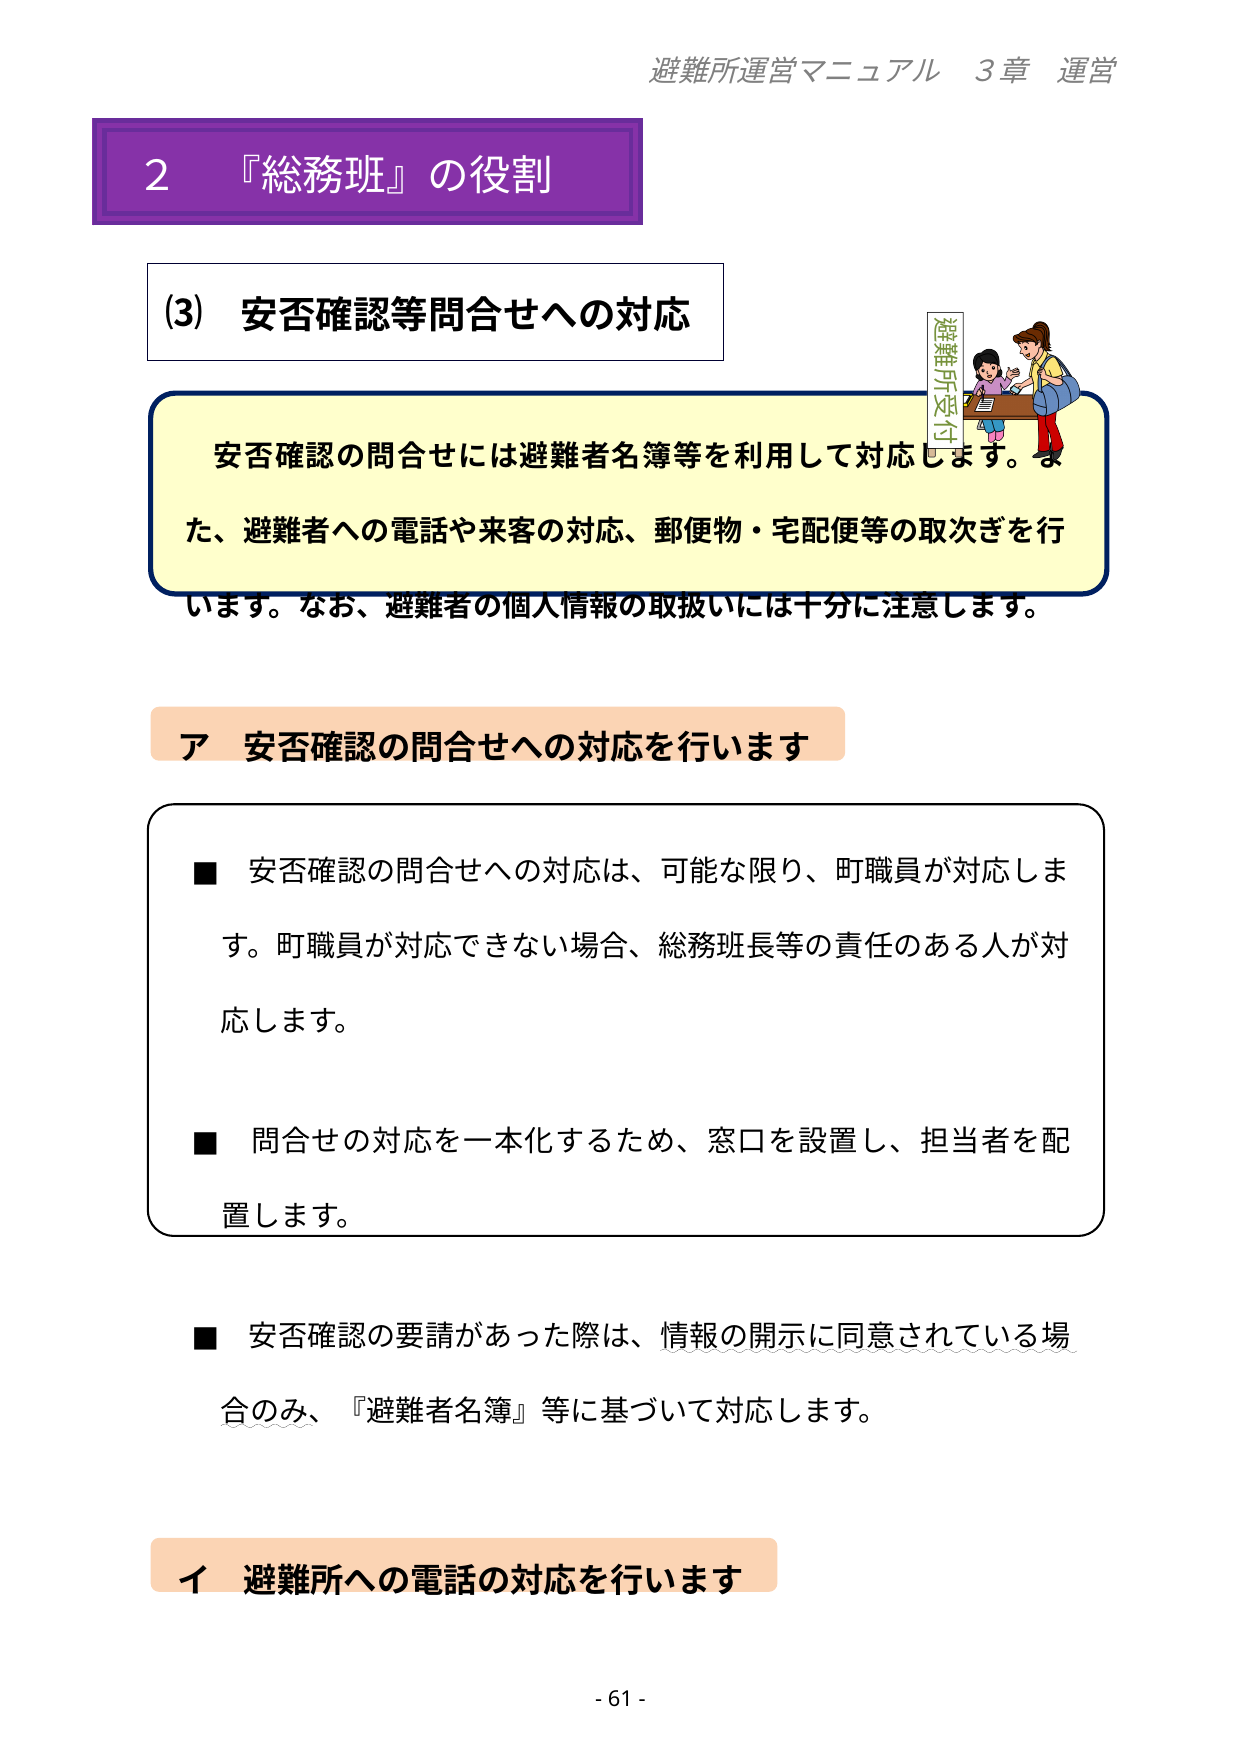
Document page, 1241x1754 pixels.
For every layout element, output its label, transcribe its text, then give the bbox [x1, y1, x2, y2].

text ■ 安否確認の問合せへの対応は、可能な限り、町職員が対応します。町職員が対応できない場合、総務班長等の責任のある人が対応します。 [191, 831, 1071, 1056]
text ■ 問合せの対応を一本化するため、窓口を設置し、担当者を配置します。 [191, 1101, 1071, 1251]
table_header 安否確認の問合せには避難者名簿等を利用して対応します。また、避難者への電話や来客の対応、郵便物・宅配便等の取次ぎを行います。なお、避難者の個人情報の取扱いには十分に注意します。 [166, 398, 1107, 659]
table_header ⑶ 安否確認等問合せへの対応 [148, 264, 723, 360]
text ２ 『総務班』の役割 [97, 123, 638, 221]
text ■ 安否確認の要請があった際は、情報の開示に同意されている場合のみ、『避難者名簿』等に基づいて対応します。 [191, 1296, 1071, 1446]
text ア 安否確認の問合せへの対応を行います [148, 707, 1125, 782]
text イ 避難所への電話の対応を行います [148, 1540, 1125, 1615]
